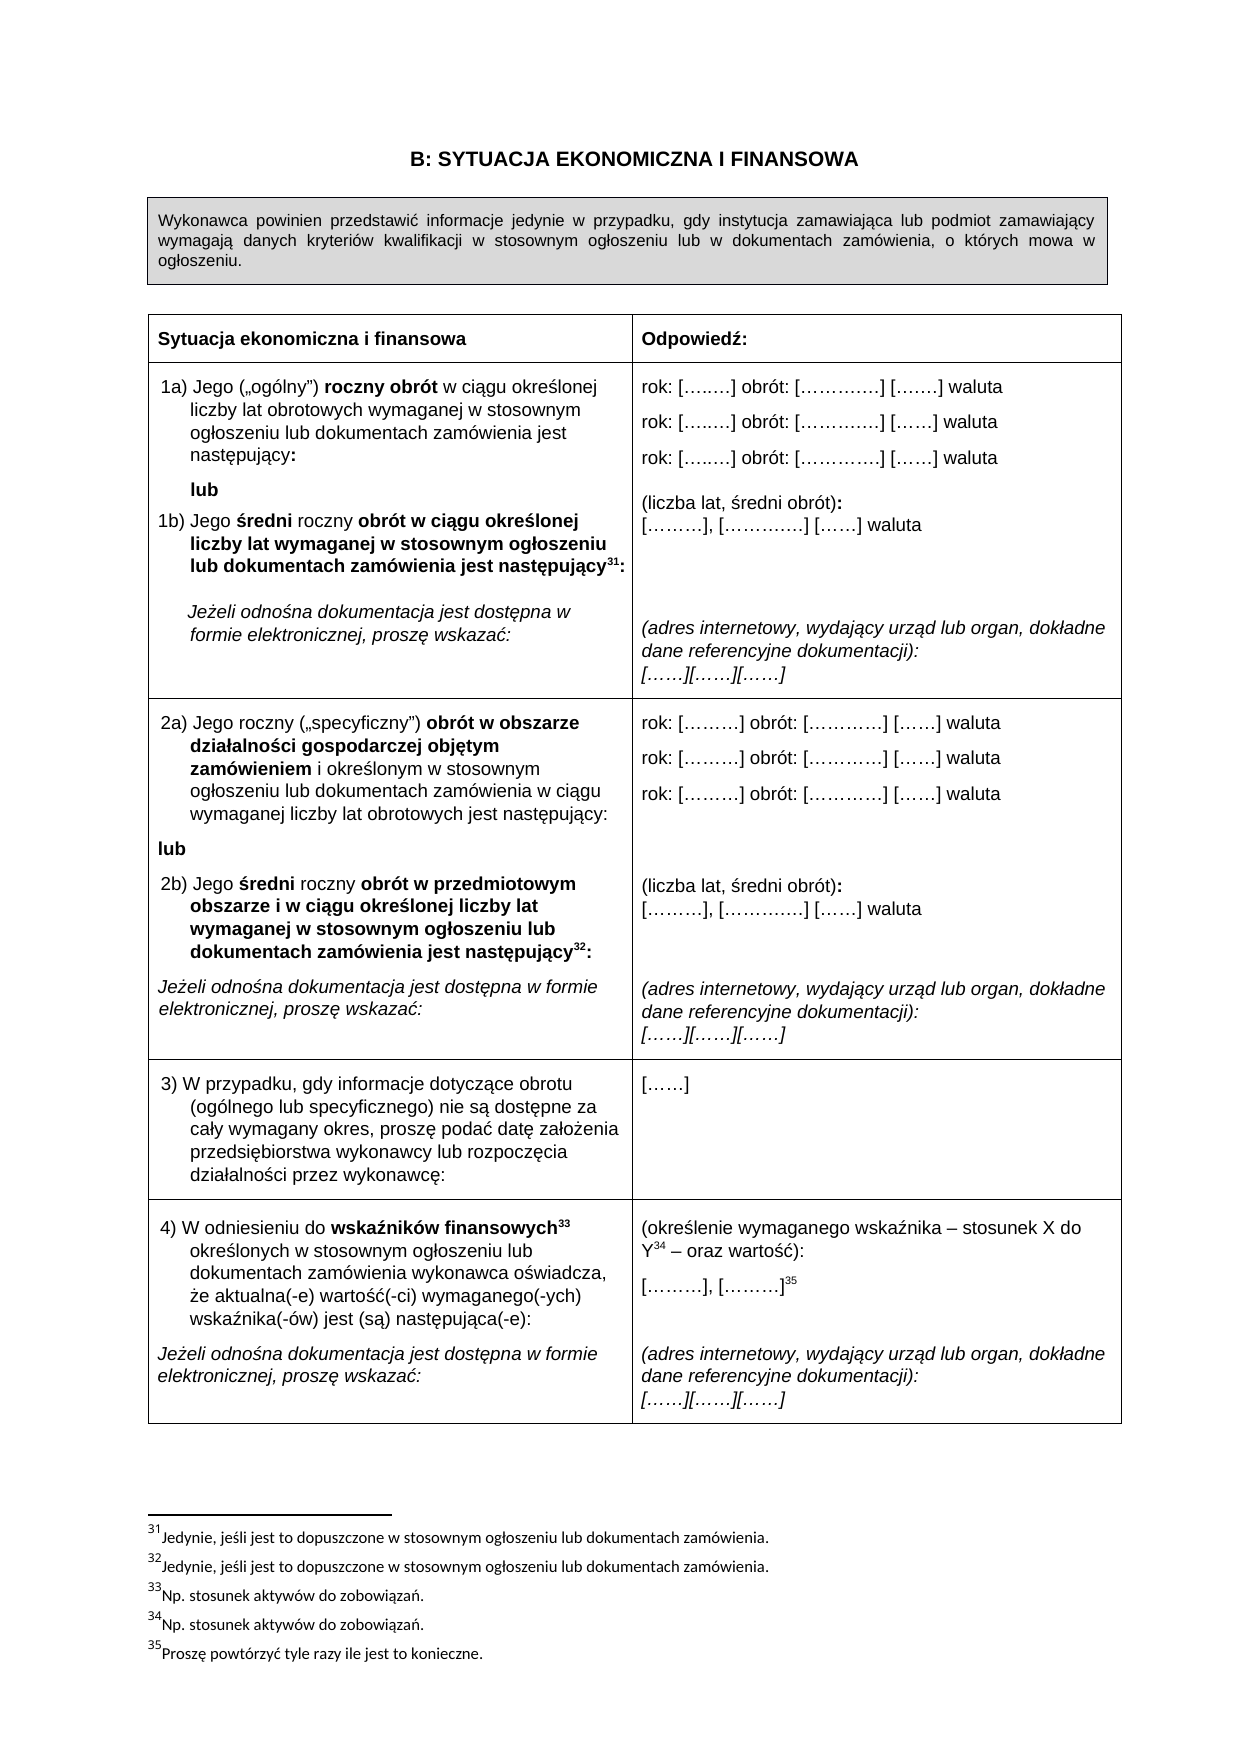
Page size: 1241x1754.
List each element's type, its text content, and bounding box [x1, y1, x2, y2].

table_cell [……] [633, 1060, 1121, 1198]
table_header Sytuacja ekonomiczna i finansowa [149, 315, 632, 362]
table_cell 2a) Jego roczny („specyficzny”) obrót w obszarze działalności gospodarczej objętym zamówieniem i określonym w stosownym ogłoszeniu lub dokumentach zamówienia w ciągu wymaganej liczby lat obrotowych jest następujący: lub 2b) Jego średni roczny obrót w przedmiotowym obszarze i w ciągu określonej liczby lat wymaganej w stosownym ogłoszeniu lub dokumentach zamówienia jest następujący: Jeżeli odnośna dokumentacja jest dostępna w formie elektronicznej, proszę wskazać: [149, 699, 632, 1058]
table_header Wykonawca powinien przedstawić informacje jedynie w przypadku, gdy instytucja zamawiająca lub podmiot zamawiający wymagają danych kryteriów kwalifikacji w stosownym ogłoszeniu lub w dokumentach zamówienia, o których mowa w ogłoszeniu. [148, 198, 1107, 284]
subtitle B: SYTUACJA EKONOMICZNA I FINANSOWA [147, 147, 1122, 171]
table_cell 4) W odniesieniu do wskaźników finansowych określonych w stosownym ogłoszeniu lub dokumentach zamówienia wykonawca oświadcza, że aktualna(-e) wartość(-ci) wymaganego(-ych) wskaźnika(-ów) jest (są) następująca(-e): Jeżeli odnośna dokumentacja jest dostępna w formie elektronicznej, proszę wskazać: [149, 1200, 632, 1423]
table_header Odpowiedź: [633, 315, 1121, 362]
table_cell rok: [………] obrót: […………] [……] waluta rok: [………] obrót: […………] [……] waluta rok: [………] obrót: […………] [……] waluta (liczba lat, średni obrót): [………], [……….…] [……] waluta (adres internetowy, wydający urząd lub organ, dokładne dane referencyjne dokumentacji): [……][……][……] [633, 699, 1121, 1058]
table_cell (określenie wymaganego wskaźnika – stosunek X do Y – oraz wartość): [………], [………] (adres internetowy, wydający urząd lub organ, dokładne dane referencyjne dokumentacji): [……][……][……] [633, 1200, 1121, 1423]
table_cell rok: […..…] obrót: [……….…] [….…] waluta rok: […..…] obrót: [……….…] [……] waluta rok: […..…] obrót: [………….] [……] waluta (liczba lat, średni obrót): [………], [……….…] [……] waluta (adres internetowy, wydający urząd lub organ, dokładne dane referencyjne dokumentacji): [……][……][……] [633, 363, 1121, 698]
table_cell 1a) Jego („ogólny”) roczny obrót w ciągu określonej liczby lat obrotowych wymaganej w stosownym ogłoszeniu lub dokumentach zamówienia jest następujący: lub 1b) Jego średni roczny obrót w ciągu określonej liczby lat wymaganej w stosownym ogłoszeniu lub dokumentach zamówienia jest następujący: Jeżeli odnośna dokumentacja jest dostępna w formie elektronicznej, proszę wskazać: [149, 363, 632, 698]
table_cell 3) W przypadku, gdy informacje dotyczące obrotu (ogólnego lub specyficznego) nie są dostępne za cały wymagany okres, proszę podać datę założenia przedsiębiorstwa wykonawcy lub rozpoczęcia działalności przez wykonawcę: [149, 1060, 632, 1198]
